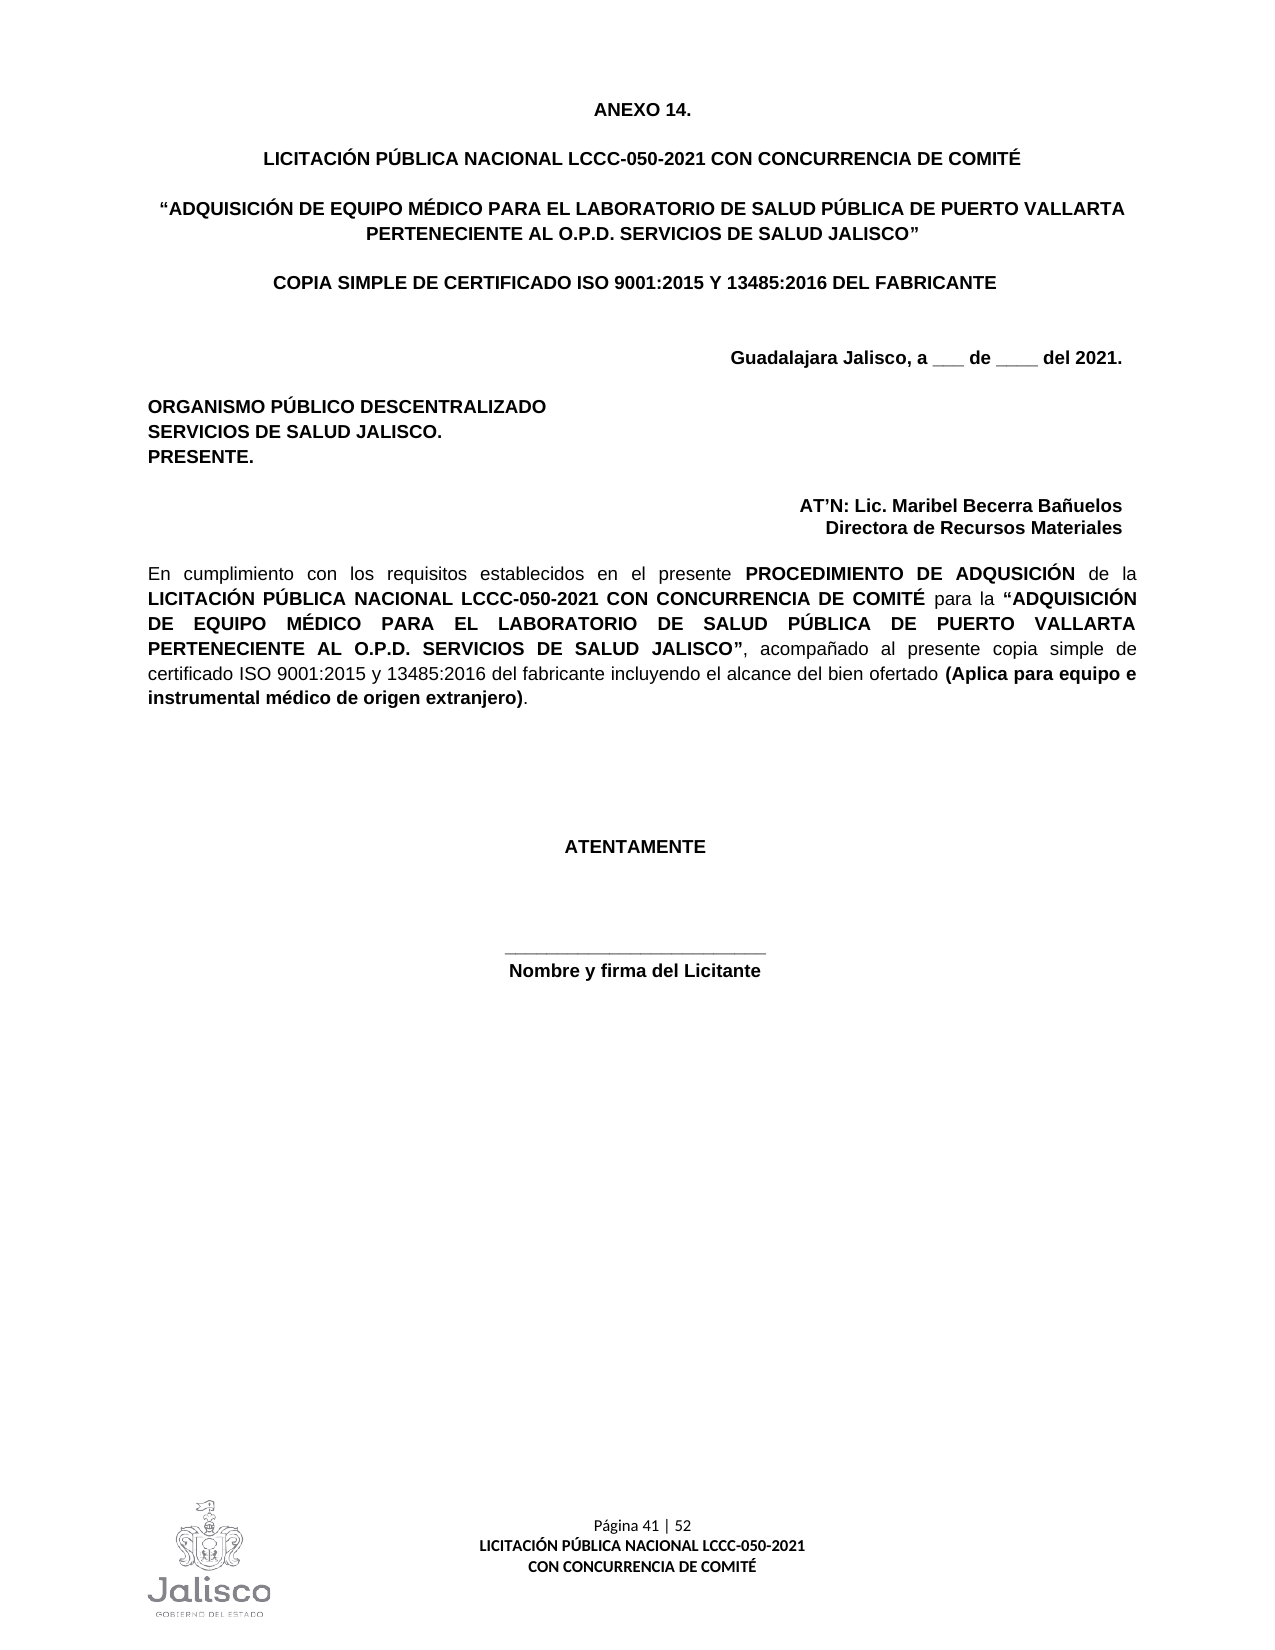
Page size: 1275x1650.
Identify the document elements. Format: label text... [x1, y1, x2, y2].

text Guadalajara Jalisco, a ___ de ____ del 2021. [148, 347, 1122, 368]
text ATENTAMENTE [148, 836, 1122, 857]
text SERVICIOS DE SALUD JALISCO. [148, 421, 1122, 442]
text Nombre y firma del Licitante [148, 960, 1122, 981]
text _________________________ [148, 935, 1122, 957]
text Directora de Recursos Materiales [148, 517, 1122, 538]
text En cumplimiento con los requisitos establecidos en el presente PROCEDIMIENTO DE ADQUSICIÓN de la LICITACIÓN PÚBLICA NACIONAL LCCC-050-2021 CON CONCURRENCIA DE COMITÉ para la “ADQUISICIÓN DE EQUIPO MÉDICO PARA EL LABORATORIO DE SALUD PÚBLICA DE PUERTO VALLARTA PERTENECIENTE AL O.P.D. SERVICIOS DE SALUD JALISCO”, acompañado al presente copia simple de certificado ISO 9001:2015 y 13485:2016 del fabricante incluyendo el alcance del bien ofertado (Aplica para equipo e instrumental médico de origen extranjero). [148, 563, 1137, 709]
text AT’N: Lic. Maribel Becerra Bañuelos [148, 495, 1122, 517]
text “ADQUISICIÓN DE EQUIPO MÉDICO PARA EL LABORATORIO DE SALUD PÚBLICA DE PUERTO VALLARTA PERTENECIENTE AL O.P.D. SERVICIOS DE SALUD JALISCO” [148, 198, 1137, 244]
text ANEXO 14. [148, 99, 1137, 120]
text COPIA SIMPLE DE CERTIFICADO ISO 9001:2015 Y 13485:2016 DEL FABRICANTE [148, 272, 1122, 294]
picture [147, 1500, 271, 1617]
text LICITACIÓN PÚBLICA NACIONAL LCCC-050-2021 CON CONCURRENCIA DE COMITÉ [148, 148, 1137, 170]
text PRESENTE. [148, 446, 1122, 467]
text ORGANISMO PÚBLICO DESCENTRALIZADO [148, 396, 1122, 418]
